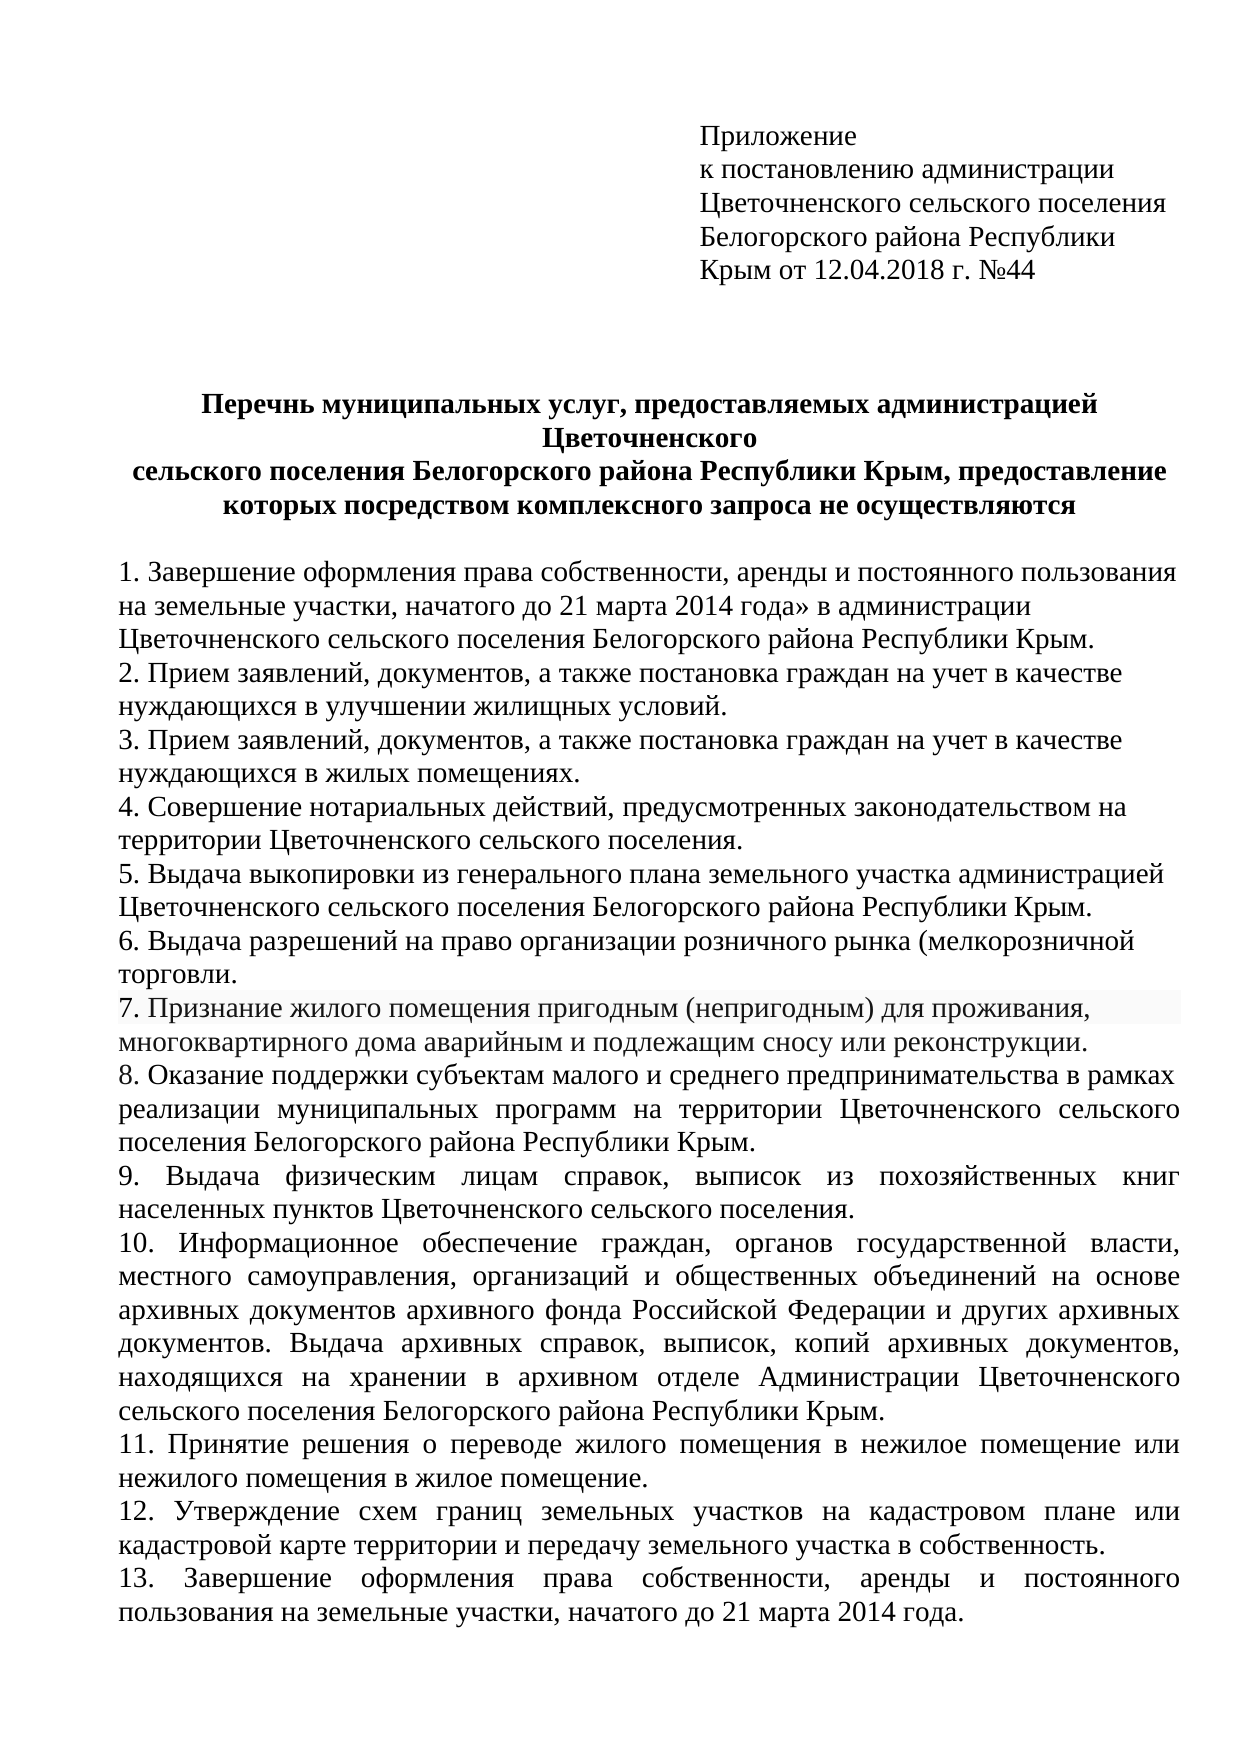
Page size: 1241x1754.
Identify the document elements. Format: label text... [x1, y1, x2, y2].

text 9. Выдача физическим лицам справок, выписок из похозяйственных книг населенных пунктов Цветочненского сельского поселения. [118, 1158, 1181, 1225]
text сельского поселения Белогорского района Республики Крым, предоставление которых посредством комплексного запроса не осуществляются [118, 453, 1181, 521]
text 1. Завершение оформления права собственности, аренды и постоянного пользования на земельные участки, начатого до 21 марта 2014 года» в администрации Цветочненского сельского поселения Белогорского района Республики Крым. [118, 554, 1181, 655]
text Приложение [699, 118, 1181, 152]
text 4. Совершение нотариальных действий, предусмотренных законодательством на территории Цветочненского сельского поселения. [118, 789, 1181, 856]
text 10. Информационное обеспечение граждан, органов государственной власти, местного самоуправления, организаций и общественных объединений на основе архивных документов архивного фонда Российской Федерации и других архивных документов. Выдача архивных справок, выписок, копий архивных документов, находящихся на хранении в архивном отделе Администрации Цветочненского сельского поселения Белогорского района Республики Крым. [118, 1225, 1181, 1426]
text Перечнь муниципальных услуг, предоставляемых администрацией Цветочненского [118, 386, 1181, 453]
text многоквартирного дома аварийным и подлежащим сносу или реконструкции. [118, 1024, 1181, 1057]
text 8. Оказание поддержки субъектам малого и среднего предпринимательства в рамках [118, 1057, 1181, 1091]
text 7. Признание жилого помещения пригодным (непригодным) для проживания, [118, 990, 1181, 1024]
text реализации муниципальных программ на территории Цветочненского сельского поселения Белогорского района Республики Крым. [118, 1091, 1181, 1158]
text 3. Прием заявлений, документов, а также постановка граждан на учет в качестве нуждающихся в жилых помещениях. [118, 722, 1181, 789]
text 2. Прием заявлений, документов, а также постановка граждан на учет в качестве нуждающихся в улучшении жилищных условий. [118, 655, 1181, 722]
text 13. Завершение оформления права собственности, аренды и постоянного пользования на земельные участки, начатого до 21 марта 2014 года. [118, 1560, 1181, 1627]
text к постановлению администрации Цветочненского сельского поселения Белогорского района Республики Крым от 12.04.2018 г. №44 [699, 152, 1181, 286]
text 12. Утверждение схем границ земельных участков на кадастровом плане или кадастровой карте территории и передачу земельного участка в собственность. [118, 1493, 1181, 1560]
text 5. Выдача выкопировки из генерального плана земельного участка администрацией Цветочненского сельского поселения Белогорского района Республики Крым. [118, 856, 1181, 923]
text 6. Выдача разрешений на право организации розничного рынка (мелкорозничной торговли. [118, 923, 1181, 990]
text 11. Принятие решения о переводе жилого помещения в нежилое помещение или нежилого помещения в жилое помещение. [118, 1426, 1181, 1493]
